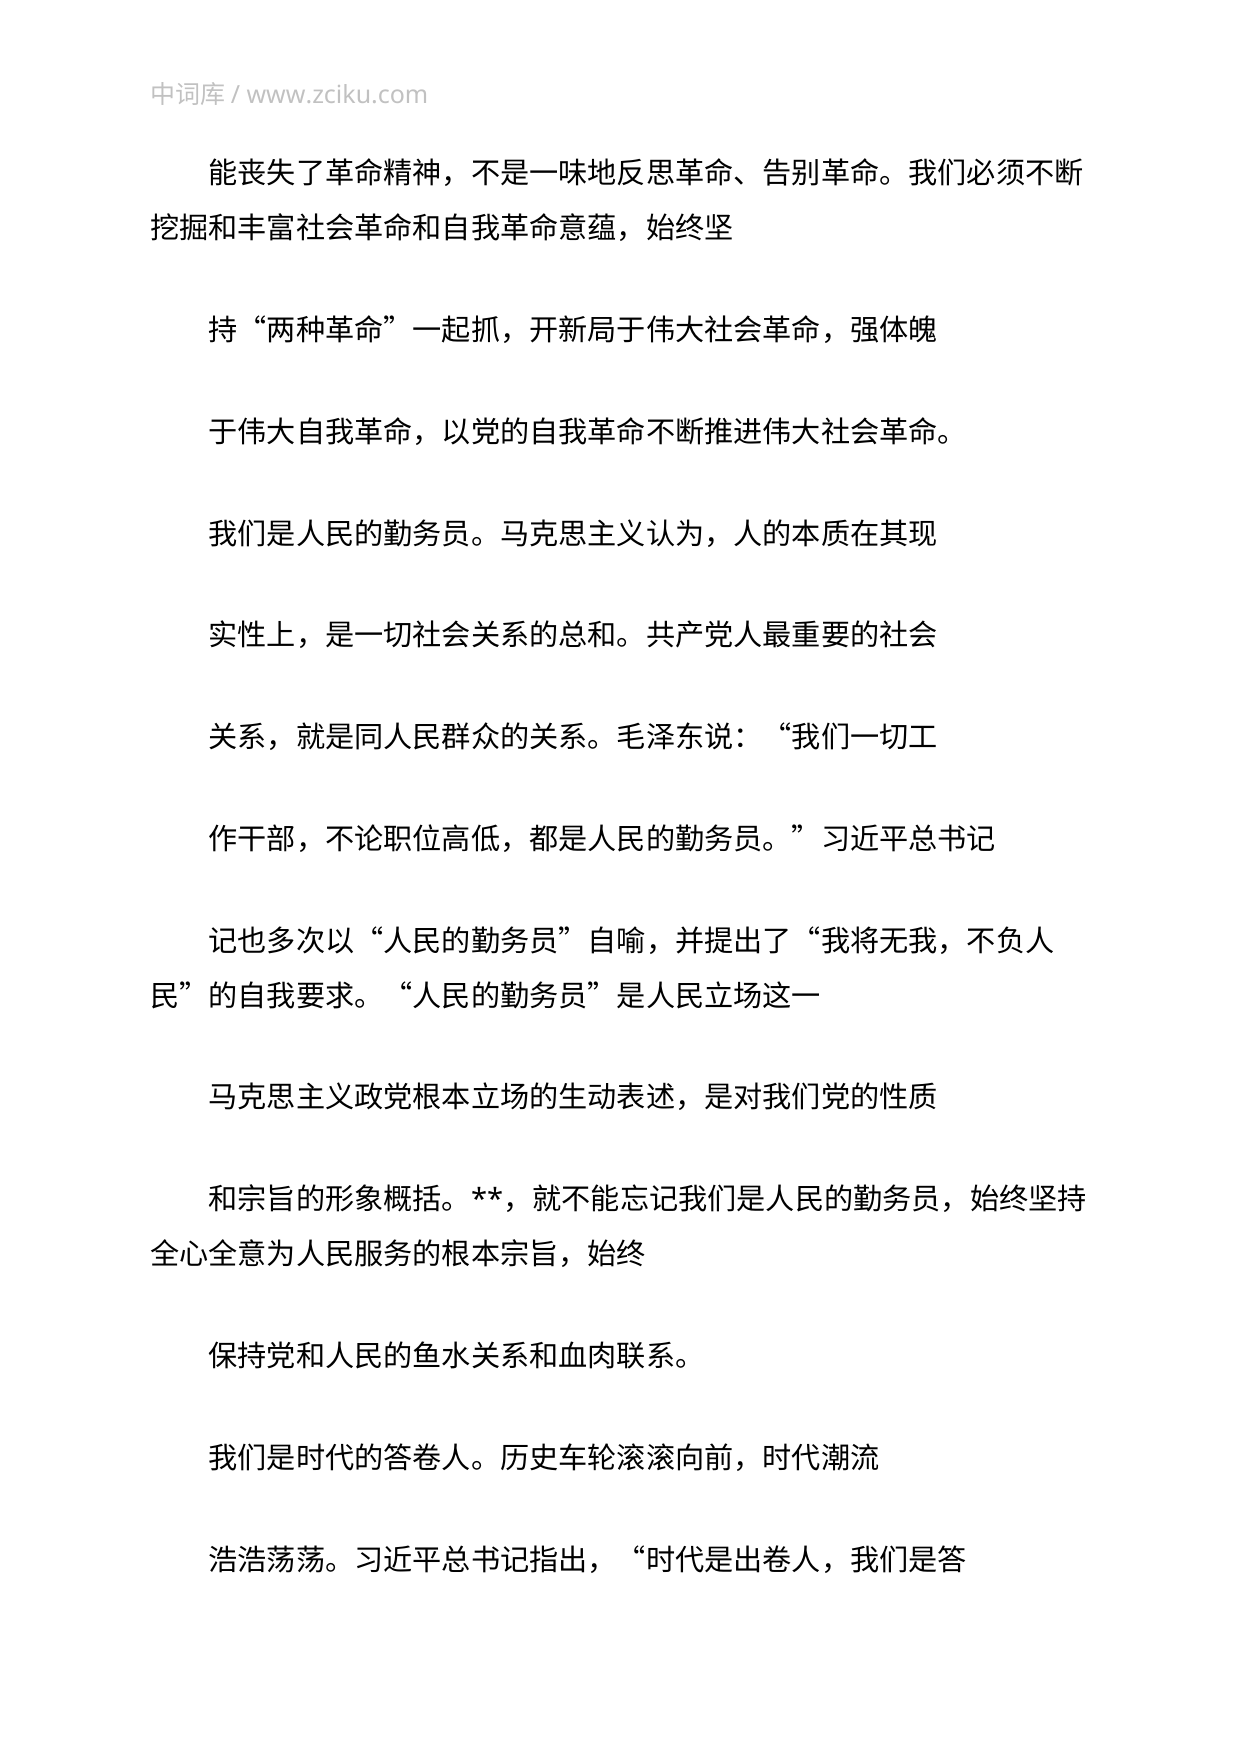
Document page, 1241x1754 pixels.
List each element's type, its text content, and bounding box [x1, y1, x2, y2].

text 和宗旨的形象概括。**，就不能忘记我们是人民的勤务员，始终坚持全心全意为人民服务的根本宗旨，始终 [150, 1176, 1090, 1273]
text 我们是人民的勤务员。马克思主义认为，人的本质在其现 [150, 510, 1090, 552]
text 记也多次以“人民的勤务员”自喻，并提出了“我将无我，不负人民”的自我要求。“人民的勤务员”是人民立场这一 [150, 917, 1090, 1014]
text 我们是时代的答卷人。历史车轮滚滚向前，时代潮流 [150, 1434, 1090, 1477]
text 能丧失了革命精神，不是一味地反思革命、告别革命。我们必须不断挖掘和丰富社会革命和自我革命意蕴，始终坚 [150, 150, 1090, 247]
text 关系，就是同人民群众的关系。毛泽东说：“我们一切工 [150, 714, 1090, 756]
text 马克思主义政党根本立场的生动表述，是对我们党的性质 [150, 1074, 1090, 1116]
text 浩浩荡荡。习近平总书记指出，“时代是出卷人，我们是答 [150, 1536, 1090, 1578]
text 持“两种革命”一起抓，开新局于伟大社会革命，强体魄 [150, 307, 1090, 349]
text 实性上，是一切社会关系的总和。共产党人最重要的社会 [150, 612, 1090, 654]
text 作干部，不论职位高低，都是人民的勤务员。”习近平总书记 [150, 816, 1090, 858]
text 保持党和人民的鱼水关系和血肉联系。 [150, 1332, 1090, 1375]
text 于伟大自我革命，以党的自我革命不断推进伟大社会革命。 [150, 408, 1090, 451]
